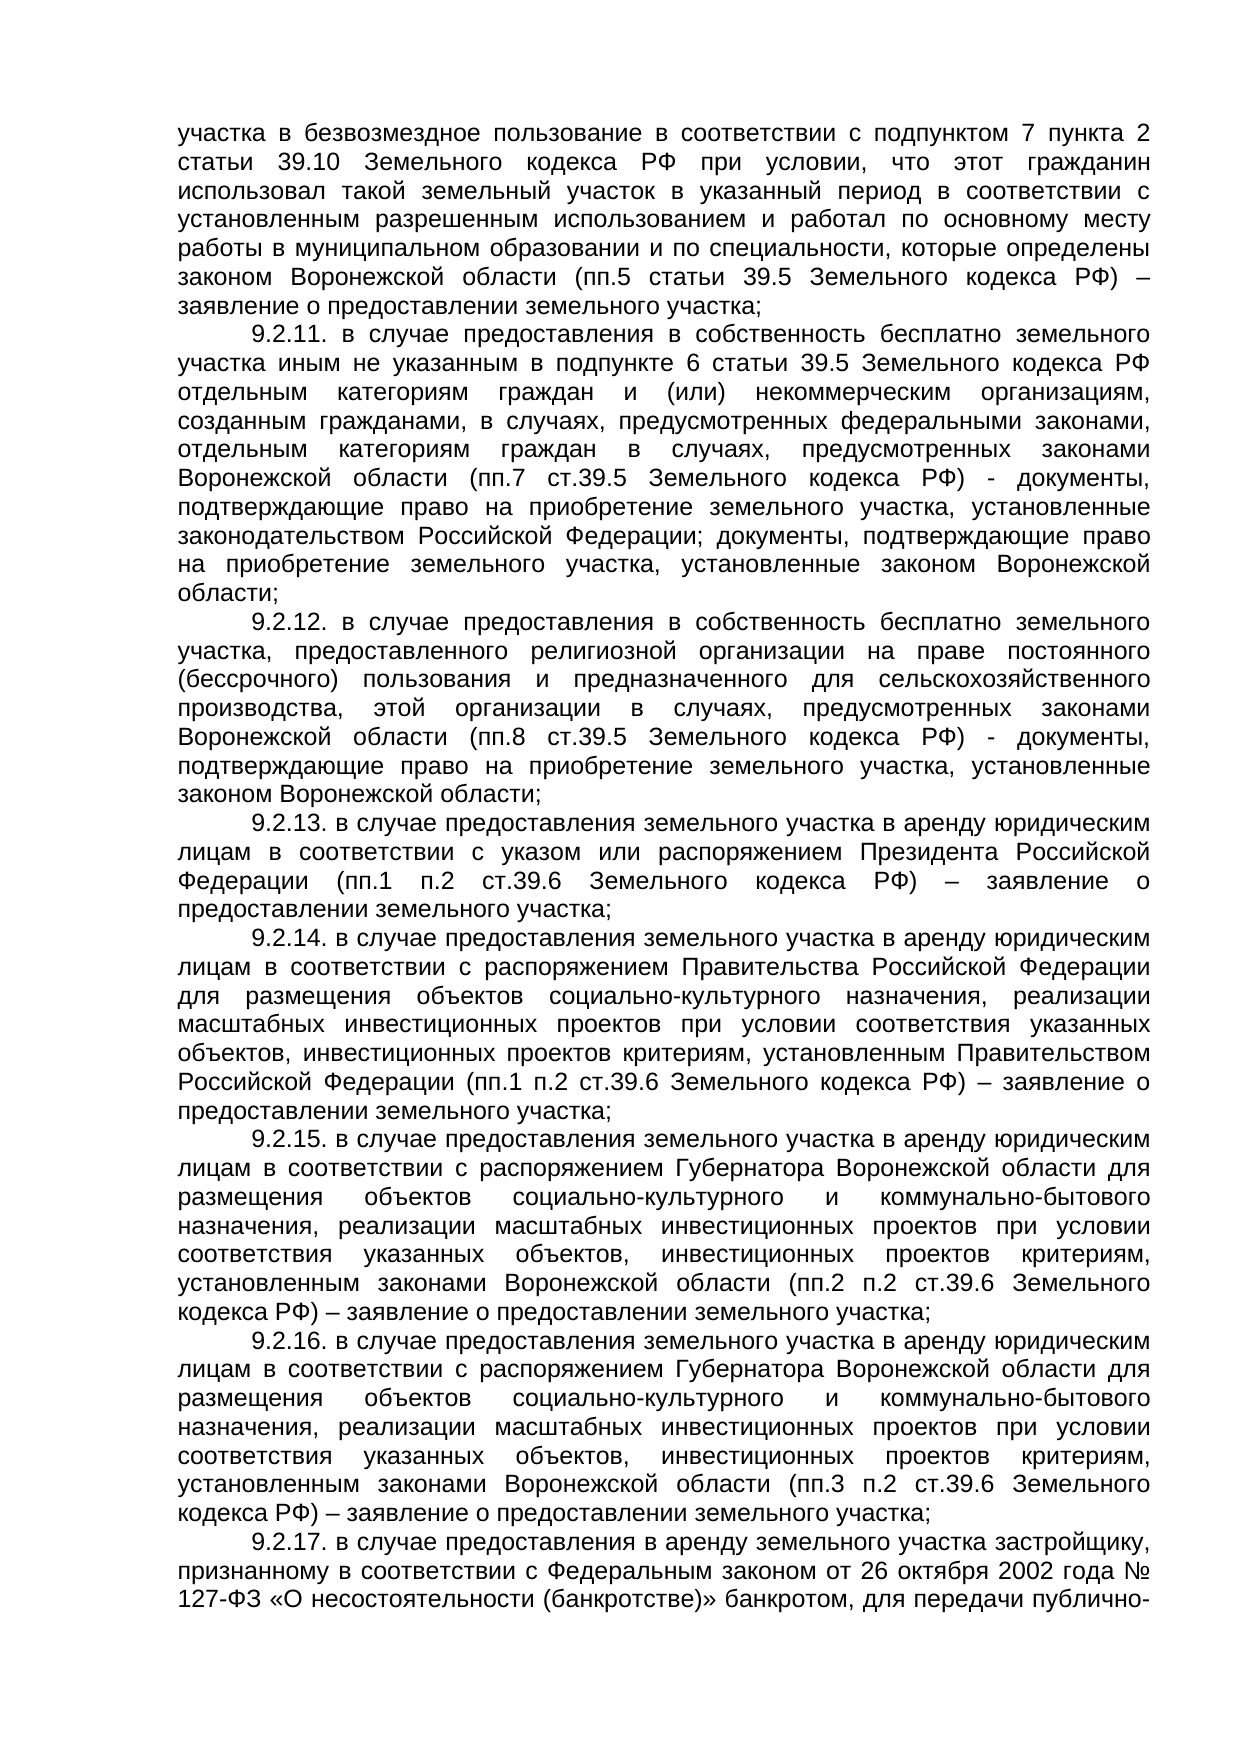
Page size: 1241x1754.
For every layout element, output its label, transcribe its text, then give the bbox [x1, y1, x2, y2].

text 9.2.11. в случае предоставления в собственность бесплатно земельного участка иным не указанным в подпункте 6 статьи 39.5 Земельного кодекса РФ отдельным категориям граждан и (или) некоммерческим организациям, созданным гражданами, в случаях, предусмотренных федеральными законами, отдельным категориям граждан в случаях, предусмотренных законами Воронежской области (пп.7 ст.39.5 Земельного кодекса РФ) - документы, подтверждающие право на приобретение земельного участка, установленные законодательством Российской Федерации; документы, подтверждающие право на приобретение земельного участка, установленные законом Воронежской области; [177, 319, 1152, 607]
text 9.2.13. в случае предоставления земельного участка в аренду юридическим лицам в соответствии с указом или распоряжением Президента Российской Федерации (пп.1 п.2 ст.39.6 Земельного кодекса РФ) – заявление о предоставлении земельного участка; [177, 808, 1152, 923]
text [177, 118, 1152, 319]
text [177, 1527, 1152, 1613]
text 9.2.15. в случае предоставления земельного участка в аренду юридическим лицам в соответствии с распоряжением Губернатора Воронежской области для размещения объектов социально-культурного и коммунально-бытового назначения, реализации масштабных инвестиционных проектов при условии соответствия указанных объектов, инвестиционных проектов критериям, установленным законами Воронежской области (пп.2 п.2 ст.39.6 Земельного кодекса РФ) – заявление о предоставлении земельного участка; [177, 1124, 1152, 1326]
text 9.2.14. в случае предоставления земельного участка в аренду юридическим лицам в соответствии с распоряжением Правительства Российской Федерации для размещения объектов социально-культурного назначения, реализации масштабных инвестиционных проектов при условии соответствия указанных объектов, инвестиционных проектов критериям, установленным Правительством Российской Федерации (пп.1 п.2 ст.39.6 Земельного кодекса РФ) – заявление о предоставлении земельного участка; [177, 923, 1152, 1124]
text 9.2.16. в случае предоставления земельного участка в аренду юридическим лицам в соответствии с распоряжением Губернатора Воронежской области для размещения объектов социально-культурного и коммунально-бытового назначения, реализации масштабных инвестиционных проектов при условии соответствия указанных объектов, инвестиционных проектов критериям, установленным законами Воронежской области (пп.3 п.2 ст.39.6 Земельного кодекса РФ) – заявление о предоставлении земельного участка; [177, 1326, 1152, 1527]
text 9.2.12. в случае предоставления в собственность бесплатно земельного участка, предоставленного религиозной организации на праве постоянного (бессрочного) пользования и предназначенного для сельскохозяйственного производства, этой организации в случаях, предусмотренных законами Воронежской области (пп.8 ст.39.5 Земельного кодекса РФ) - документы, подтверждающие право на приобретение земельного участка, установленные законом Воронежской области; [177, 607, 1152, 808]
